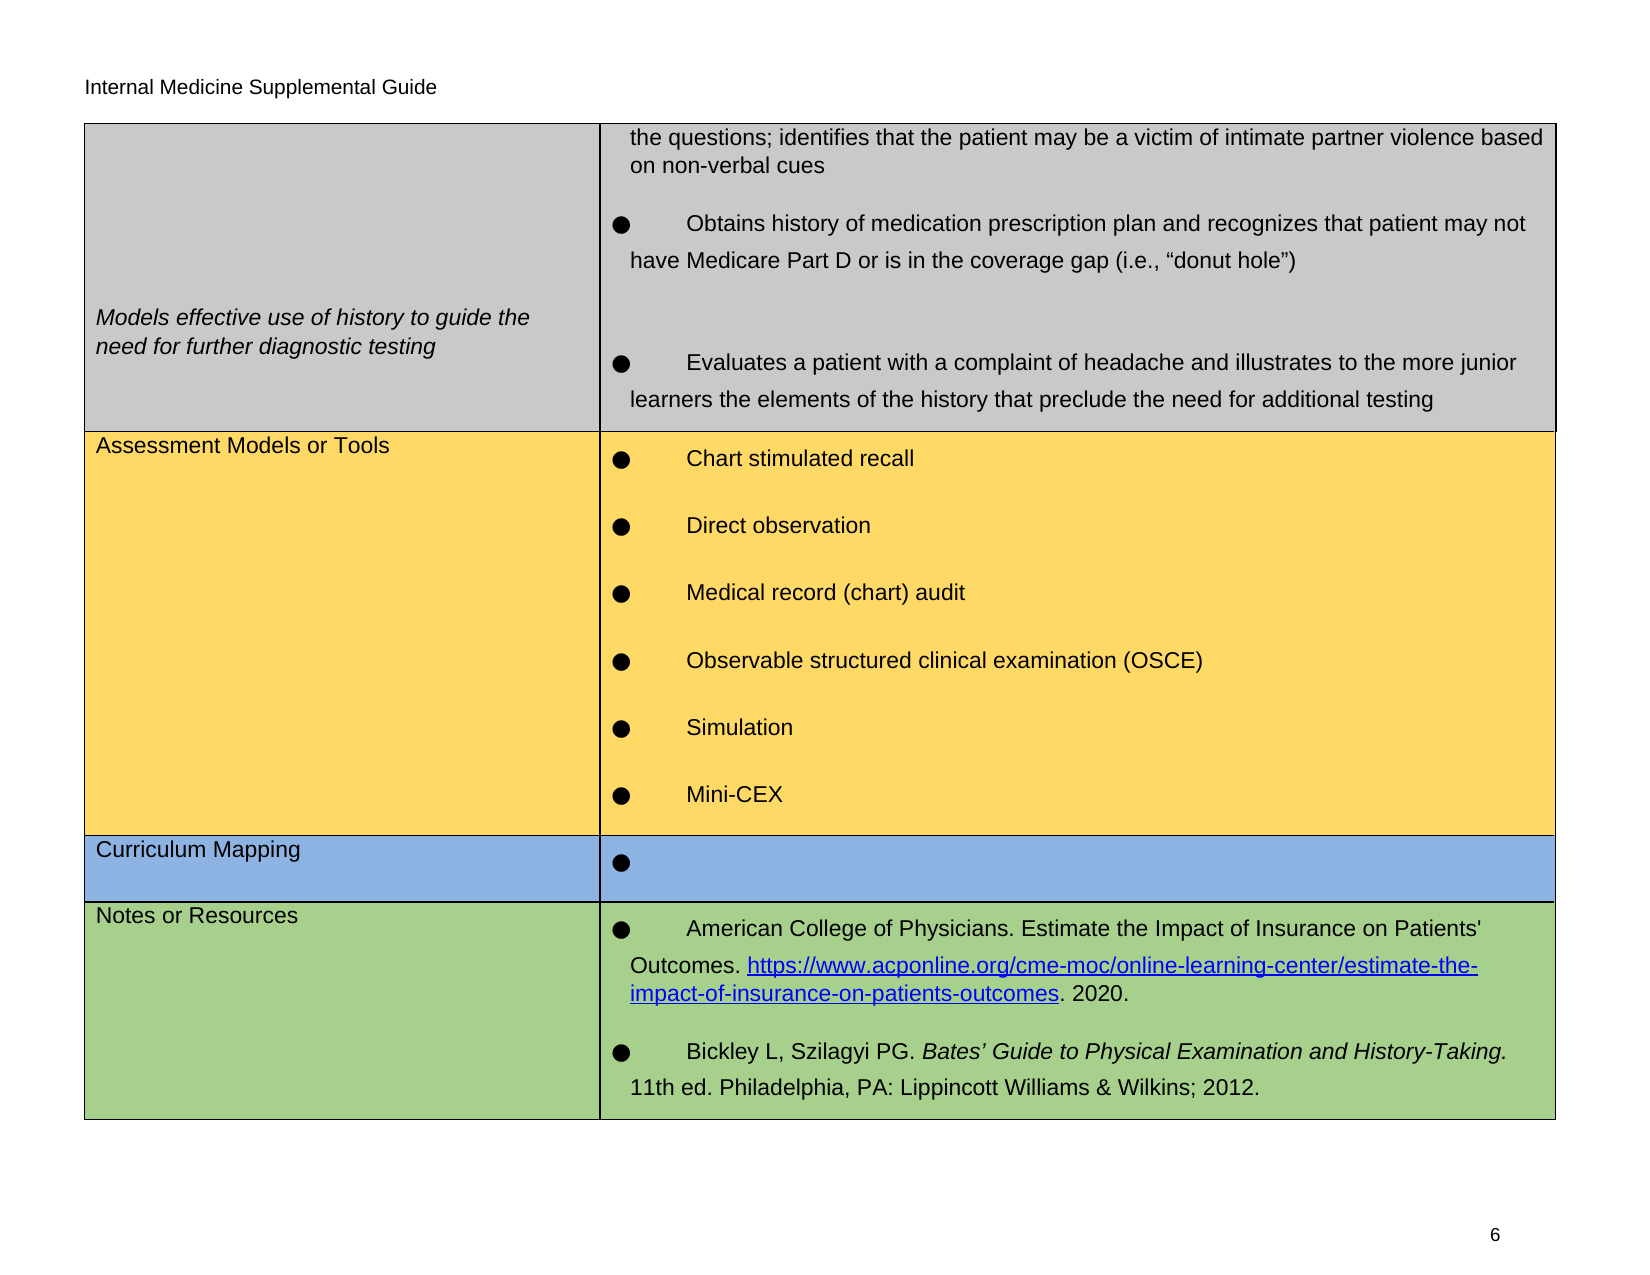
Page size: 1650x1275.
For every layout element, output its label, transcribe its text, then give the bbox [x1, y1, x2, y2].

table_cell Assessment Models or Tools [85, 432, 599, 835]
table_cell Curriculum Mapping [85, 836, 599, 901]
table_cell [85, 124, 599, 431]
table_cell Chart stimulated recall Direct observation Medical record (chart) audit Observable structured clinical examination (OSCE) Simulation Mini-CEX [601, 431, 1555, 835]
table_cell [601, 124, 1555, 431]
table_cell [601, 901, 1555, 1119]
table_cell [601, 835, 1555, 901]
table_cell Notes or Resources [85, 903, 599, 1119]
